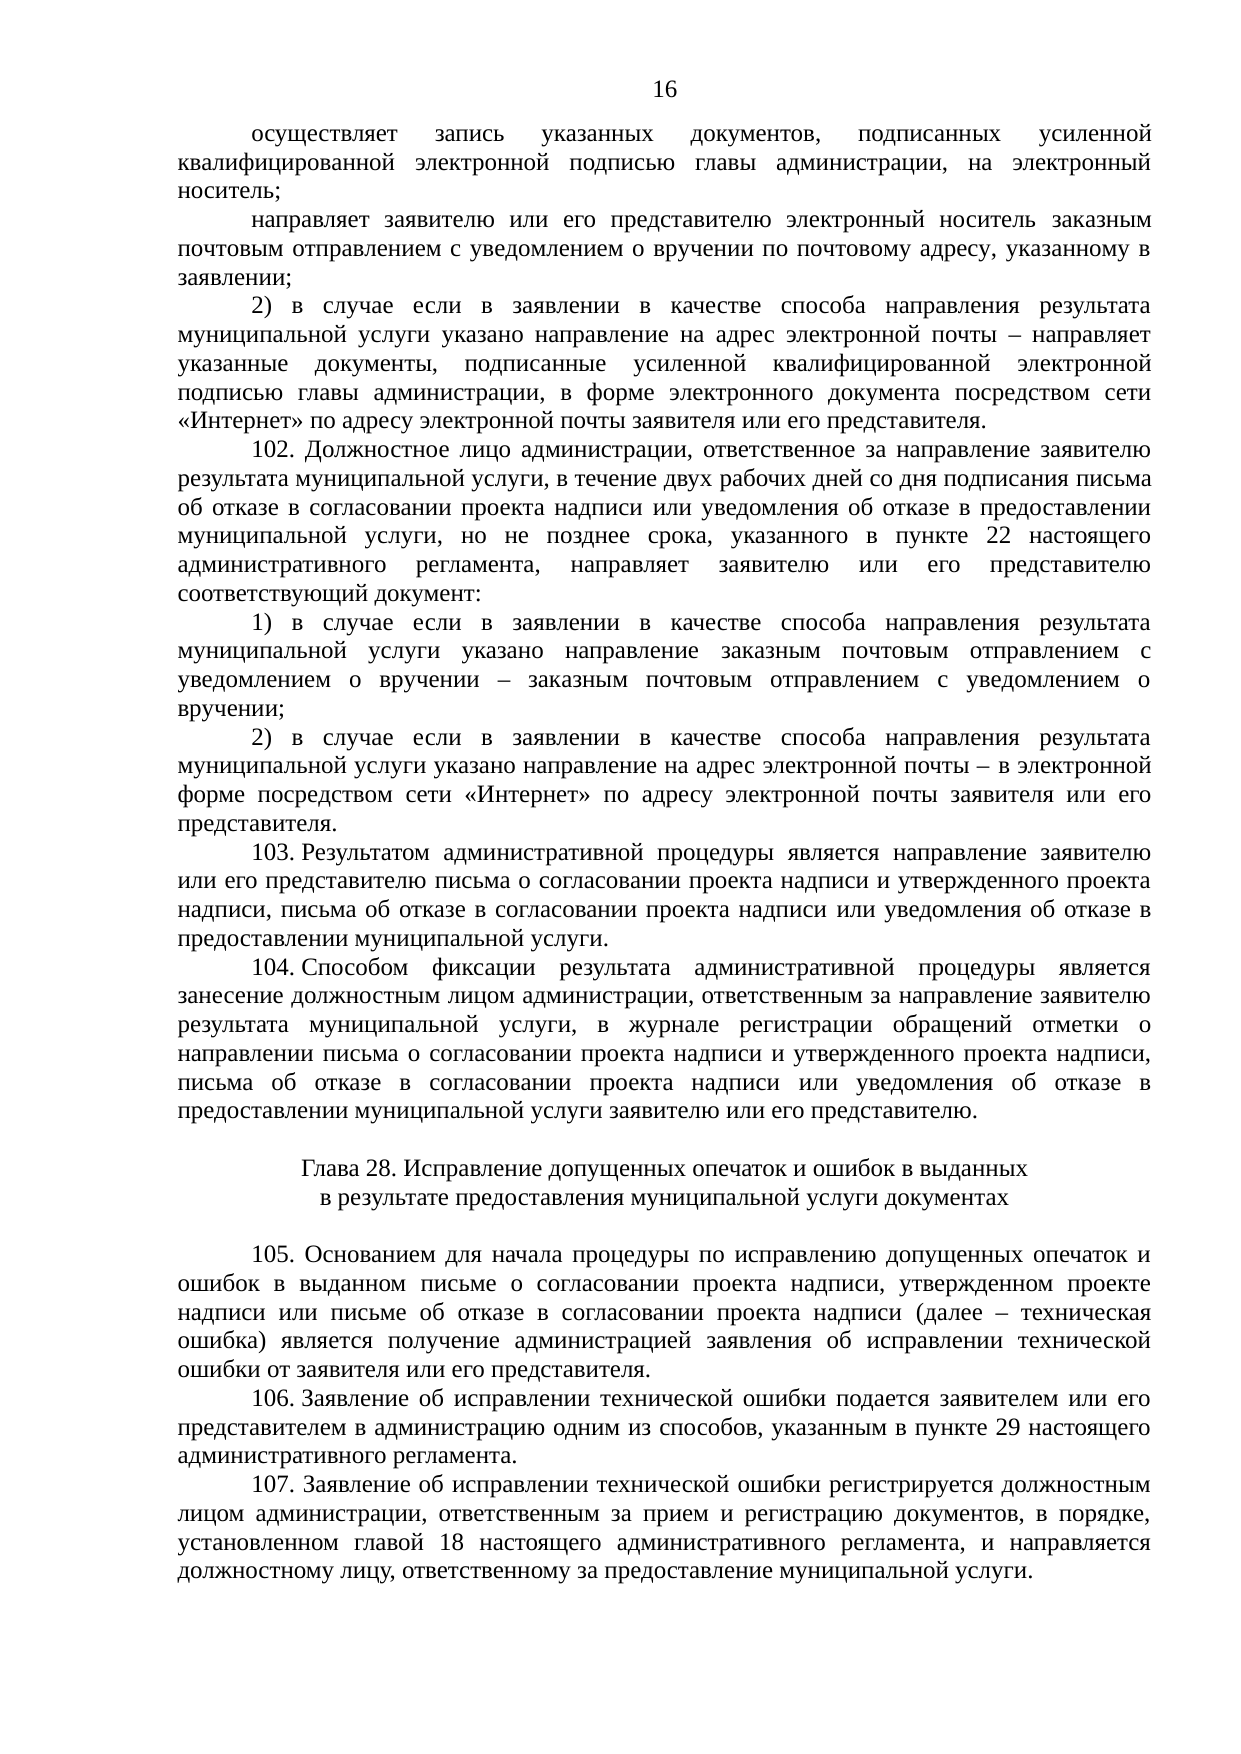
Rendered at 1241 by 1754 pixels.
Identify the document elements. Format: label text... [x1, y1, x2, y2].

text 103. Результатом административной процедуры является направление заявителю или его представителю письма о согласовании проекта надписи и утвержденного проекта надписи, письма об отказе в согласовании проекта надписи или уведомления об отказе в предоставлении муниципальной услуги. [177, 837, 1152, 952]
text 2) в случае если в заявлении в качестве способа направления результата муниципальной услуги указано направление на адрес электронной почты – направляет указанные документы, подписанные усиленной квалифицированной электронной подписью главы администрации, в форме электронного документа посредством сети «Интернет» по адресу электронной почты заявителя или его представителя. [177, 291, 1152, 434]
text 2) в случае если в заявлении в качестве способа направления результата муниципальной услуги указано направление на адрес электронной почты – в электронной форме посредством сети «Интернет» по адресу электронной почты заявителя или его представителя. [177, 722, 1152, 837]
text 105. Основанием для начала процедуры по исправлению допущенных опечаток и ошибок в выданном письме о согласовании проекта надписи, утвержденном проекте надписи или письме об отказе в согласовании проекта надписи (далее – техническая ошибка) является получение администрацией заявления об исправлении технической ошибки от заявителя или его представителя. [177, 1239, 1152, 1383]
text Глава 28. Исправление допущенных опечаток и ошибок в выданных в результате предоставления муниципальной услуги документах [177, 1153, 1152, 1211]
text направляет заявителю или его представителю электронный носитель заказным почтовым отправлением с уведомлением о вручении по почтовому адресу, указанному в заявлении; [177, 204, 1152, 291]
text 102. Должностное лицо администрации, ответственное за направление заявителю результата муниципальной услуги, в течение двух рабочих дней со дня подписания письма об отказе в согласовании проекта надписи или уведомления об отказе в предоставлении муниципальной услуги, но не позднее срока, указанного в пункте 22 настоящего административного регламента, направляет заявителю или его представителю соответствующий документ: [177, 434, 1152, 607]
text 106. Заявление об исправлении технической ошибки подается заявителем или его представителем в администрацию одним из способов, указанным в пункте 29 настоящего административного регламента. [177, 1383, 1152, 1469]
text 107. Заявление об исправлении технической ошибки регистрируется должностным лицом администрации, ответственным за прием и регистрацию документов, в порядке, установленном главой 18 настоящего административного регламента, и направляется должностному лицу, ответственному за предоставление муниципальной услуги. [177, 1469, 1152, 1584]
text 1) в случае если в заявлении в качестве способа направления результата муниципальной услуги указано направление заказным почтовым отправлением с уведомлением о вручении – заказным почтовым отправлением с уведомлением о вручении; [177, 607, 1152, 722]
text осуществляет запись указанных документов, подписанных усиленной квалифицированной электронной подписью главы администрации, на электронный носитель; [177, 118, 1152, 204]
text 104. Способом фиксации результата административной процедуры является занесение должностным лицом администрации, ответственным за направление заявителю результата муниципальной услуги, в журнале регистрации обращений отметки о направлении письма о согласовании проекта надписи и утвержденного проекта надписи, письма об отказе в согласовании проекта надписи или уведомления об отказе в предоставлении муниципальной услуги заявителю или его представителю. [177, 952, 1152, 1124]
